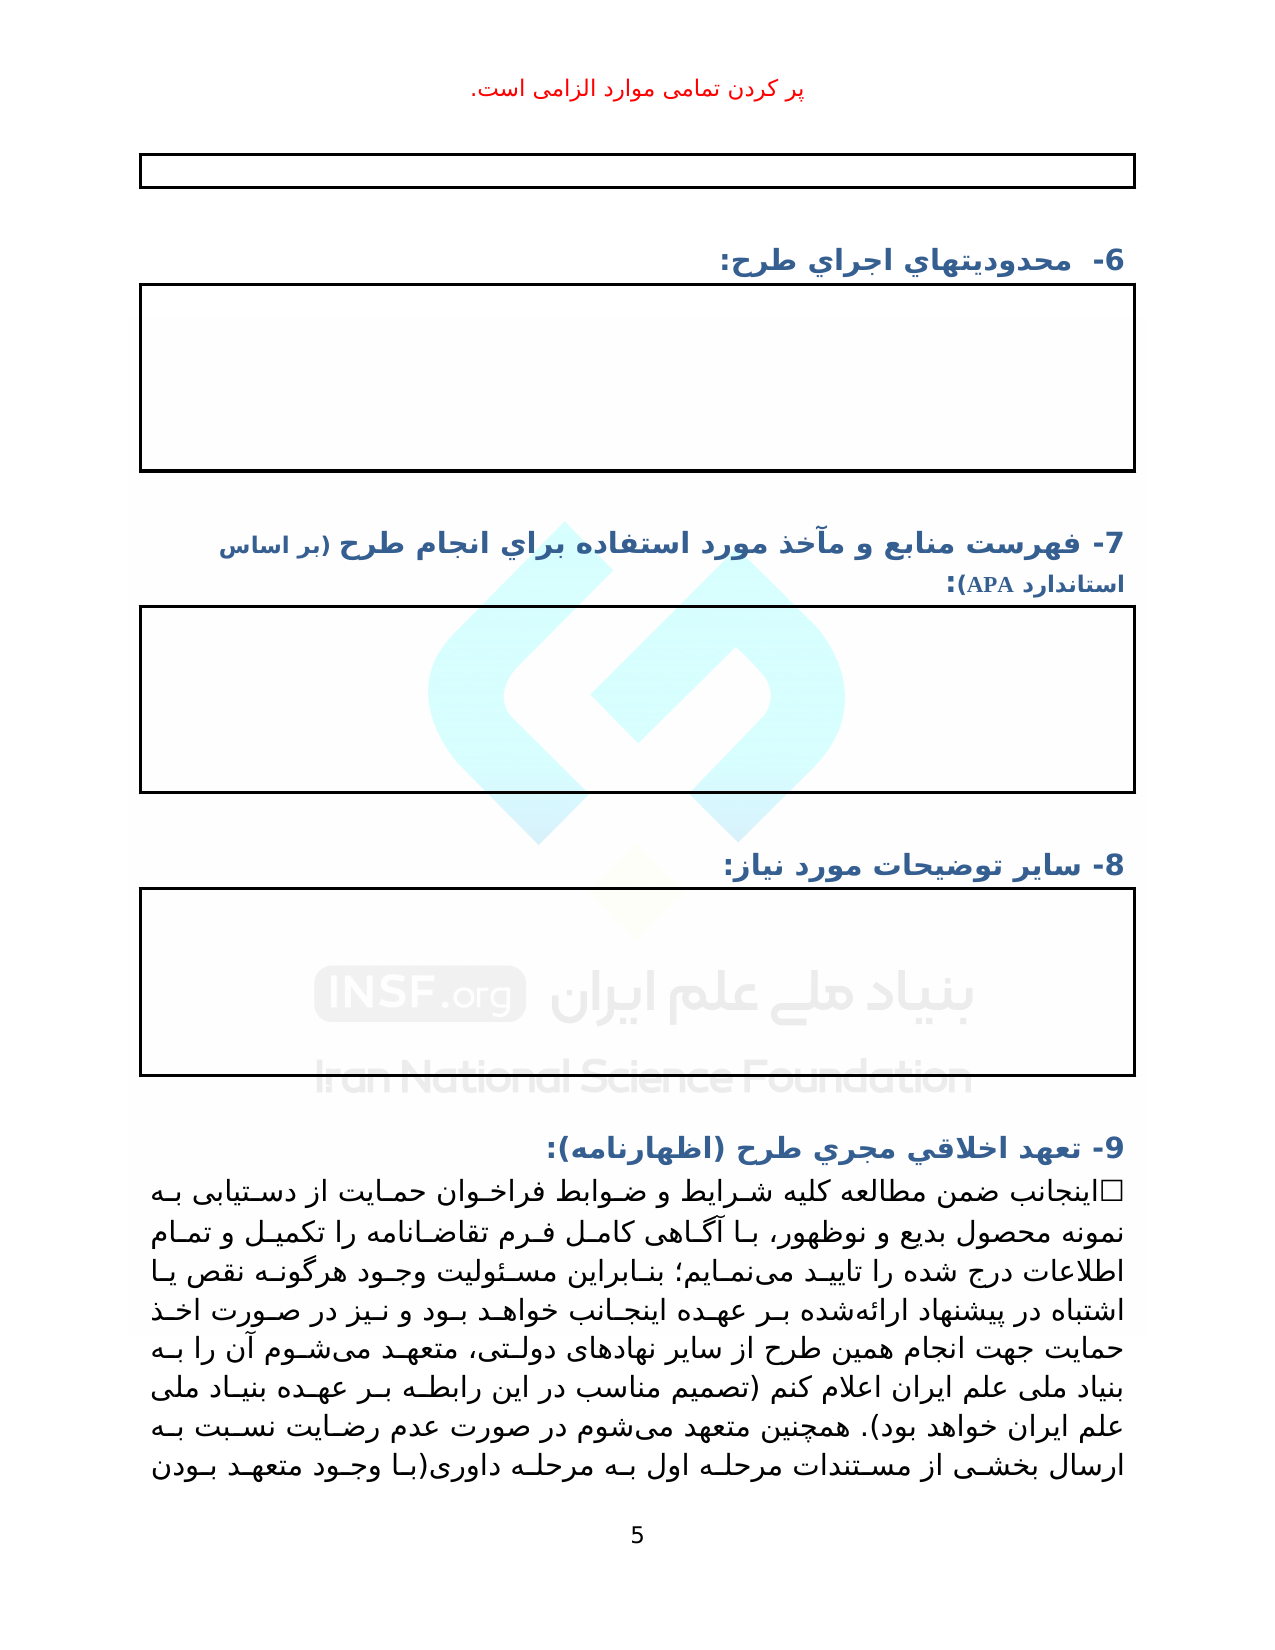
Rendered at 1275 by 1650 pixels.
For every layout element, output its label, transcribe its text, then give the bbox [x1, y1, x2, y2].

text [150, 1170, 1125, 1483]
subtitle 9- تعهد اخلاقي مجري طرح (اظهارنامه): [150, 1131, 1125, 1165]
subtitle 7- فهرست منابع و مآخذ مورد استفاده براي انجام طرح (بر اساس استاندارد APA): [150, 527, 1125, 599]
subtitle 6- محدوديتهاي اجراي طرح: [150, 243, 1125, 277]
subtitle 8- ساير توضيحات مورد نياز: [150, 848, 1125, 882]
